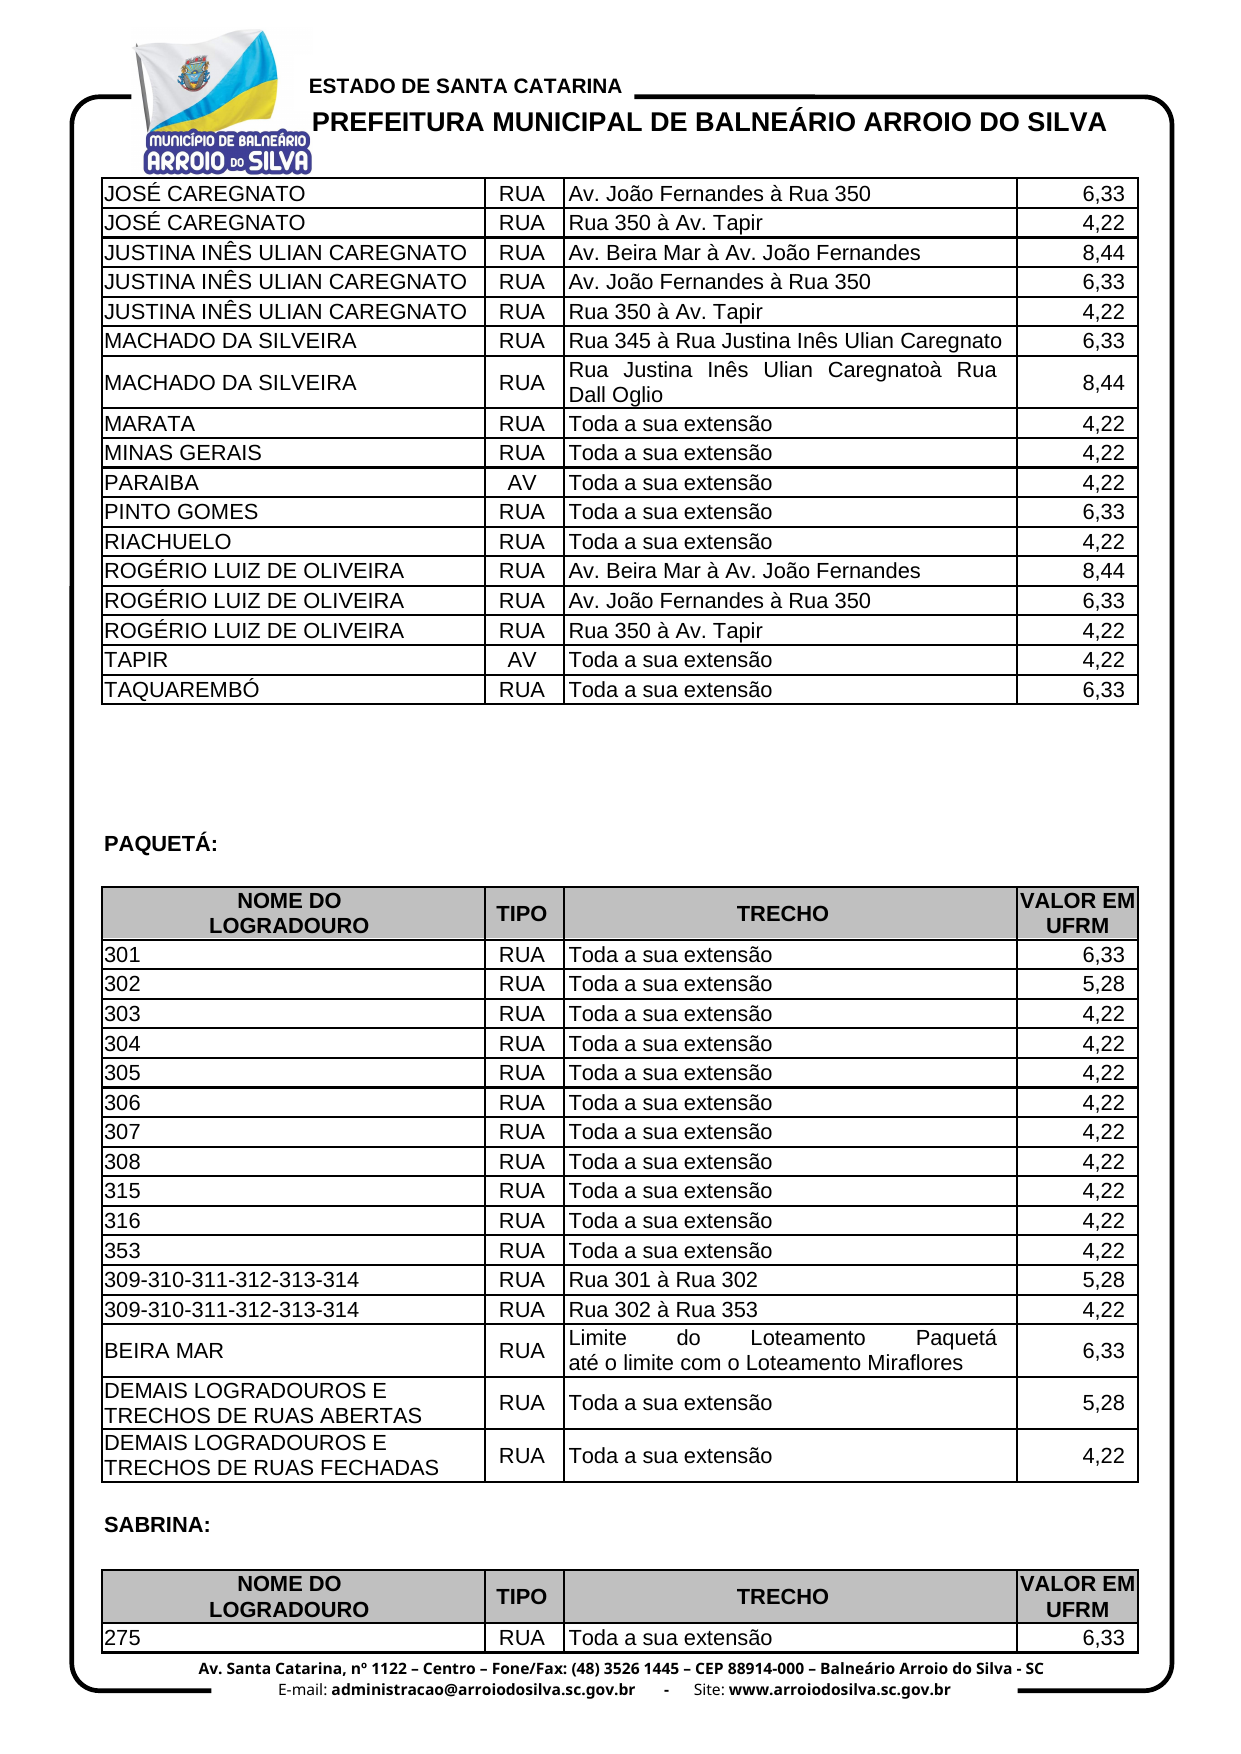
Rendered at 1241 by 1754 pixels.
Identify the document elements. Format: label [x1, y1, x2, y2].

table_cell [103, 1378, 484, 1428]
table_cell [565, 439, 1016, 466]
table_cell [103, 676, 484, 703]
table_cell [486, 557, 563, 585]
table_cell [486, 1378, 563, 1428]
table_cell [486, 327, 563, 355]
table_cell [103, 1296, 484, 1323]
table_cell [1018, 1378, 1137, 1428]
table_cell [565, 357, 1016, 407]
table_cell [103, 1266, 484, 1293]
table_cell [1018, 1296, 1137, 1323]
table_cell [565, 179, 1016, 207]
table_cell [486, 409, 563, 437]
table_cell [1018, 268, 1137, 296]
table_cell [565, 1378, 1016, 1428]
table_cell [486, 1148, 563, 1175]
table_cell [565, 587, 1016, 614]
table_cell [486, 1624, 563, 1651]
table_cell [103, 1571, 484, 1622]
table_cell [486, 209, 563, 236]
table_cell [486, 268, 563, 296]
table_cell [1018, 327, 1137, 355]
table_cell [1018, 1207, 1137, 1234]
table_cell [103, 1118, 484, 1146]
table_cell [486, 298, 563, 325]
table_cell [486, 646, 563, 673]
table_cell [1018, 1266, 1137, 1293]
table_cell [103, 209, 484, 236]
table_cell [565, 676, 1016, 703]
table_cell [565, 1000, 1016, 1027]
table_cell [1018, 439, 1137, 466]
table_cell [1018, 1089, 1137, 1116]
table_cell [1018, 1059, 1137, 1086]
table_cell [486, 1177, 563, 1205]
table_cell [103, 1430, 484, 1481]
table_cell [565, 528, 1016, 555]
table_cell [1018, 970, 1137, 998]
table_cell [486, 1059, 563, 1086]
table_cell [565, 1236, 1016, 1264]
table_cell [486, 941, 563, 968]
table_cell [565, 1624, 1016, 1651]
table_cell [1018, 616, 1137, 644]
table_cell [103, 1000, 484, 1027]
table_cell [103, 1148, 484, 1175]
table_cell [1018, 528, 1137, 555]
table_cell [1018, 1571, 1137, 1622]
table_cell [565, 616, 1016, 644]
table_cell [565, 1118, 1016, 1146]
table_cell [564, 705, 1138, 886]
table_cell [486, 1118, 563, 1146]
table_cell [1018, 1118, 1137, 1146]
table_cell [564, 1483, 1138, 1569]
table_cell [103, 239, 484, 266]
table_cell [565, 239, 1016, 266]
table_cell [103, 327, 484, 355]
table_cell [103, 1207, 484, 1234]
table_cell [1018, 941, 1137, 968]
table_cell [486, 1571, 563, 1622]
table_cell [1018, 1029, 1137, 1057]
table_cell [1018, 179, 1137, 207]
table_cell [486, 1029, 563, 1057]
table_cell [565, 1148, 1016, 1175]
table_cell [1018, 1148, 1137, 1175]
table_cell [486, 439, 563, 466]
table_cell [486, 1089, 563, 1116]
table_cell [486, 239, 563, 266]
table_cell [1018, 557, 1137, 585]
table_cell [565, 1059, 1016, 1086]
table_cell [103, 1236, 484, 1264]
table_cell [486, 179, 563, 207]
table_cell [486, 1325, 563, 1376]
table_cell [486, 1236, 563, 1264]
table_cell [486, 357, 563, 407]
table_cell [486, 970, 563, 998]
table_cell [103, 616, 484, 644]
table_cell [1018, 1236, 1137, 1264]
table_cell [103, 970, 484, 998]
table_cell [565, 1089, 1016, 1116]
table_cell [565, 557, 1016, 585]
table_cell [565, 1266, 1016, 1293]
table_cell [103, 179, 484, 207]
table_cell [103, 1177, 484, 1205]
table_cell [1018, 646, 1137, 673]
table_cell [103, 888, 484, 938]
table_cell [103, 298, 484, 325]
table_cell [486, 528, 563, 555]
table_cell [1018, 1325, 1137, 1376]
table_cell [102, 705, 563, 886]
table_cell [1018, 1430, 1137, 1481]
picture [131, 27, 313, 176]
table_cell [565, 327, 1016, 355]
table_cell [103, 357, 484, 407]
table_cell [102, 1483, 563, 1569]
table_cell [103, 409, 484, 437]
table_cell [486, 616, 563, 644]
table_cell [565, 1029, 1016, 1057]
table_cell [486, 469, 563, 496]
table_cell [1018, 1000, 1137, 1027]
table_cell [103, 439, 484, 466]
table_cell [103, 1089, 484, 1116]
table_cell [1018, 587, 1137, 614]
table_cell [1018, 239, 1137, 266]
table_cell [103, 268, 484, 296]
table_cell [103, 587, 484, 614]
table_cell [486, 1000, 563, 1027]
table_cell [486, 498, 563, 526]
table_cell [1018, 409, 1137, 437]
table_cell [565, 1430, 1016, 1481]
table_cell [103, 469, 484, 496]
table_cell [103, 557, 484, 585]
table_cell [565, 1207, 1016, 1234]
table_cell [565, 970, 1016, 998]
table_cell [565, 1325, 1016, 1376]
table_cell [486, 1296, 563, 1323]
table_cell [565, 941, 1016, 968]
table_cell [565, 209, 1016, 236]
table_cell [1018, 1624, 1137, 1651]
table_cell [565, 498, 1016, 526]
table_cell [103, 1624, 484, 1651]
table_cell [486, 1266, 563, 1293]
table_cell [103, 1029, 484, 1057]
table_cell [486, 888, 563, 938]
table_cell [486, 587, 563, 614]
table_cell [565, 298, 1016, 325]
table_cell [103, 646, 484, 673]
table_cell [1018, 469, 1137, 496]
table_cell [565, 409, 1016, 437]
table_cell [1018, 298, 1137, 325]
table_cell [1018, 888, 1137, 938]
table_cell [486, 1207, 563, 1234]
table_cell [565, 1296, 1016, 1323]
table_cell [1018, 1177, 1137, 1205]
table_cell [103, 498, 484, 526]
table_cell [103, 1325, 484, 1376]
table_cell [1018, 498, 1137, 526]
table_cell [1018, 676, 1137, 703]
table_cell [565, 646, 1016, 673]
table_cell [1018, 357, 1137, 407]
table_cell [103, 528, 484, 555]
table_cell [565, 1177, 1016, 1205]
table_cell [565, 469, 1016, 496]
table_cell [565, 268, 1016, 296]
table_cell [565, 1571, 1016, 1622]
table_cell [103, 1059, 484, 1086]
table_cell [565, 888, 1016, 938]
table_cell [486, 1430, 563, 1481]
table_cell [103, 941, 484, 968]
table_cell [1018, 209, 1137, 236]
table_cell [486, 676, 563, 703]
